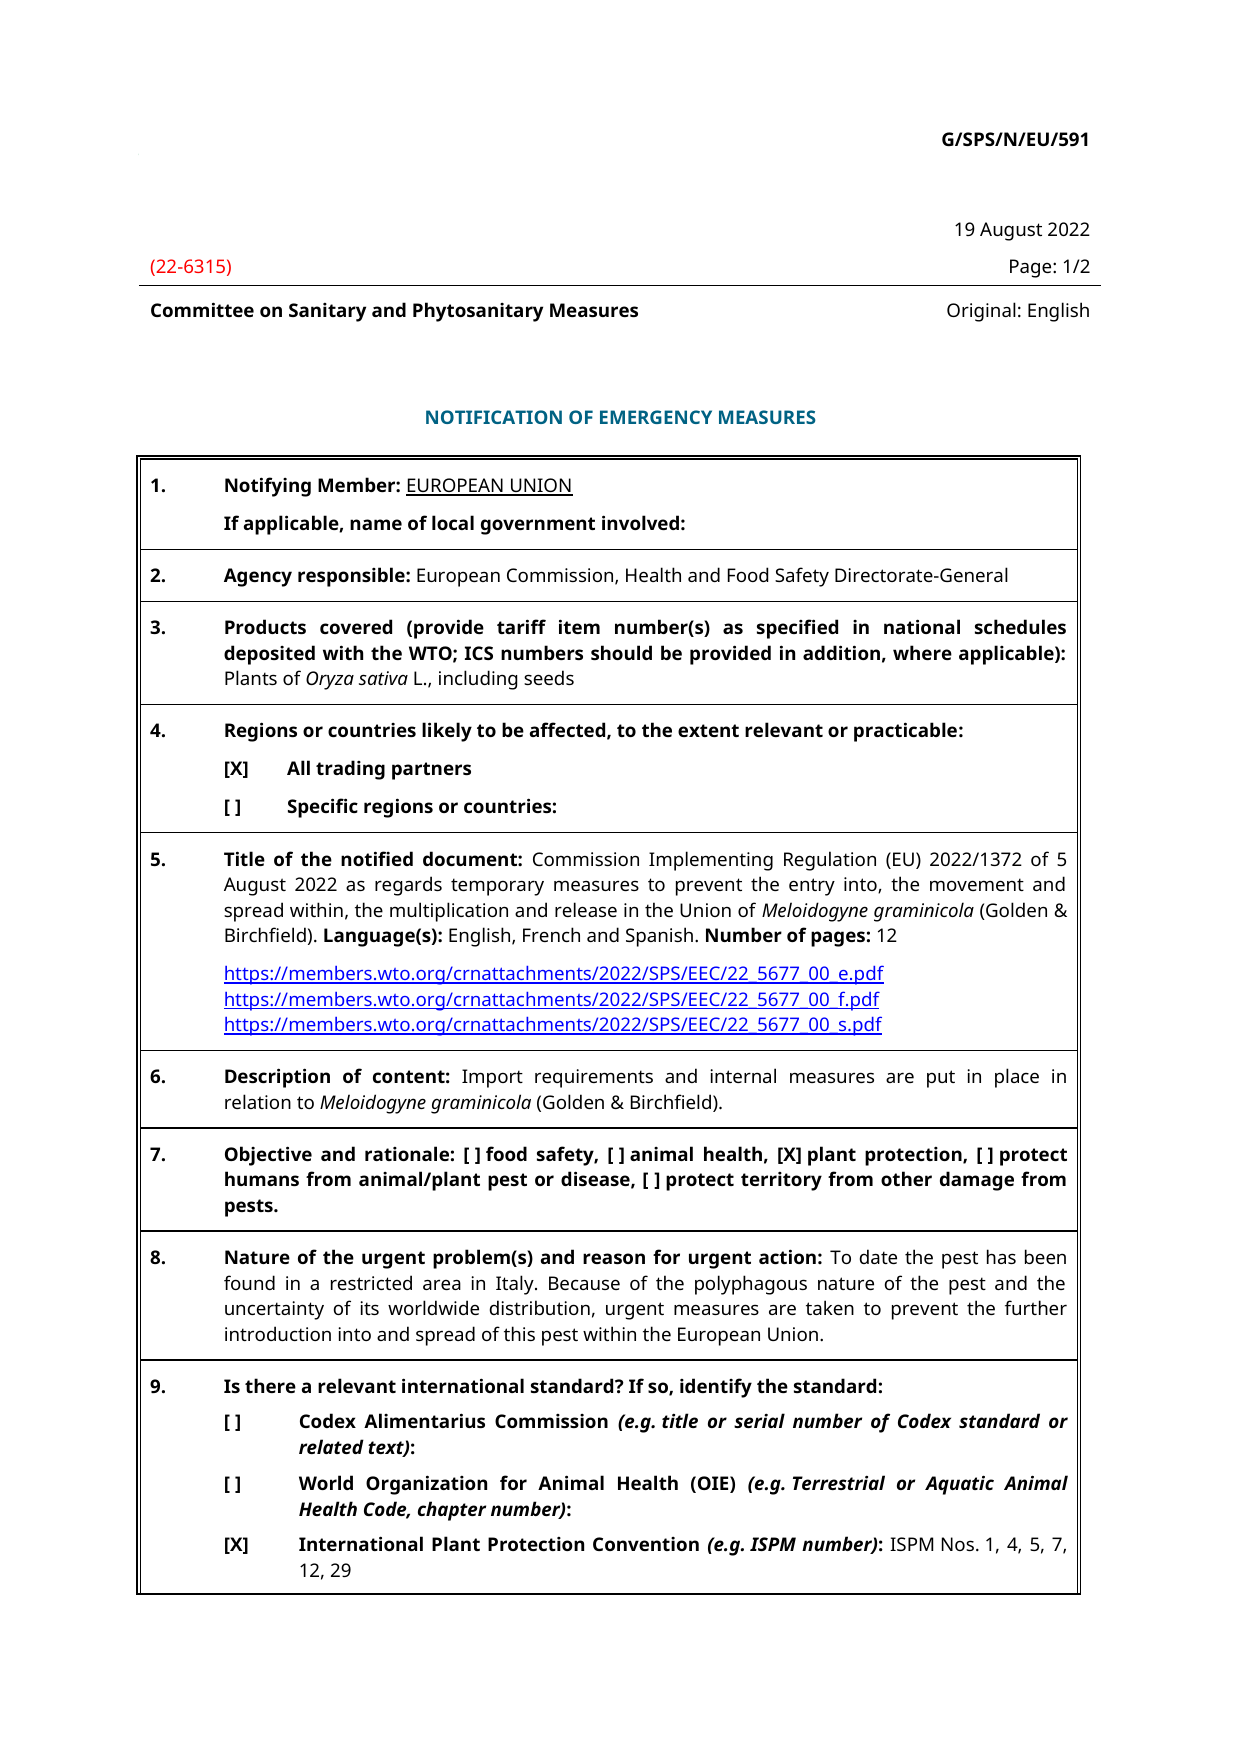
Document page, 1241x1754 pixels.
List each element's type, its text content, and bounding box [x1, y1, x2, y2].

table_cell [212, 1361, 1077, 1593]
table_cell Description of content: Import requirements and internal measures are put in place in relation to Meloidogyne graminicola (Golden & Birchfield). [212, 1051, 1077, 1127]
table_cell 6. [141, 1051, 212, 1127]
table_cell 2. [141, 550, 212, 601]
table_cell Regions or countries likely to be affected, to the extent relevant or practicable: [X] All trading partners [ ] Specific regions or countries: [212, 705, 1077, 832]
table_cell 9. [141, 1361, 212, 1593]
table_cell 8. [141, 1232, 212, 1359]
table_cell 7. [141, 1129, 212, 1230]
table_cell Products covered (provide tariff item number(s) as specified in national schedules deposited with the WTO; ICS numbers should be provided in addition, where applicable): Plants of Oryza sativa L., including seeds [212, 602, 1077, 704]
table_header Notifying Member: EUROPEAN UNION If applicable, name of local government involved: [212, 460, 1077, 548]
table_header 1. [141, 460, 212, 548]
table_cell 4. [141, 705, 212, 832]
table_cell Agency responsible: European Commission, Health and Food Safety Directorate-General [212, 550, 1077, 601]
table_cell Title of the notified document: Commission Implementing Regulation (EU) 2022/1372 of 5 August 2022 as regards temporary measures to prevent the entry into, the movement and spread within, the multiplication and release in the Union of Meloidogyne graminicola (Golden & Birchfield). Language(s): English, French and Spanish. Number of pages: 12 https://members.wto.org/crnattachments/2022/SPS/EEC/22_5677_00_e.pdf https://members.wto.org/crnattachments/2022/SPS/EEC/22_5677_00_f.pdf https://members.wto.org/crnattachments/2022/SPS/EEC/22_5677_00_s.pdf [212, 833, 1077, 1049]
table_cell 3. [141, 602, 212, 704]
table_cell Objective and rationale: [ ] food safety, [ ] animal health, [X] plant protection, [ ] protect humans from animal/plant pest or disease, [ ] protect territory from other damage from pests. [212, 1129, 1077, 1230]
table_cell Nature of the urgent problem(s) and reason for urgent action: To date the pest has been found in a restricted area in Italy. Because of the polyphagous nature of the pest and the uncertainty of its worldwide distribution, urgent measures are taken to prevent the further introduction into and spread of this pest within the European Union. [212, 1232, 1077, 1359]
table_cell 5. [141, 833, 212, 1049]
title NOTIFICATION OF EMERGENCY MEASURES [150, 405, 1090, 430]
